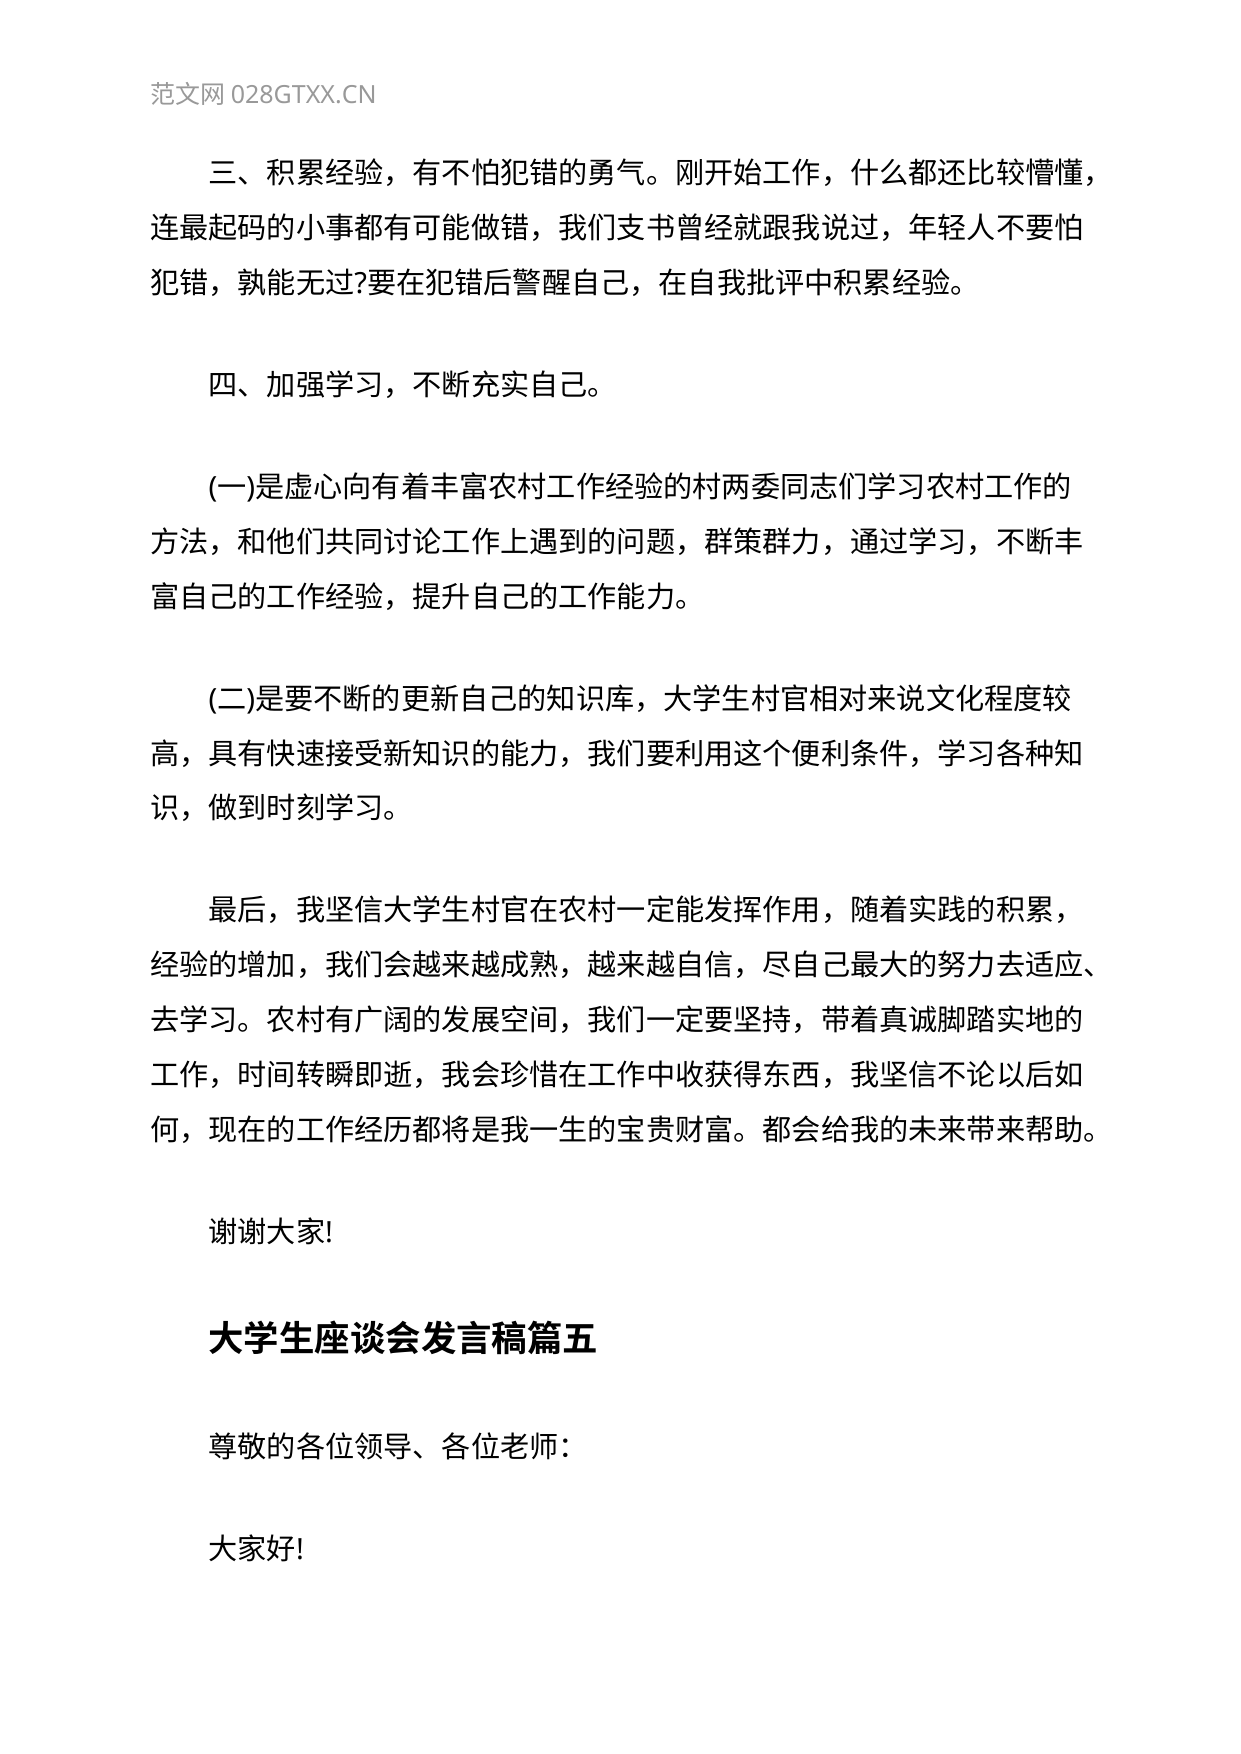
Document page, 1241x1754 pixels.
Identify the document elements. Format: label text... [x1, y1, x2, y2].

text 最后，我坚信大学生村官在农村一定能发挥作用，随着实践的积累，经验的增加，我们会越来越成熟，越来越自信，尽自己最大的努力去适应、去学习。农村有广阔的发展空间，我们一定要坚持，带着真诚脚踏实地的工作，时间转瞬即逝，我会珍惜在工作中收获得东西，我坚信不论以后如何，现在的工作经历都将是我一生的宝贵财富。都会给我的未来带来帮助。 [150, 887, 1090, 1149]
text (一)是虚心向有着丰富农村工作经验的村两委同志们学习农村工作的方法，和他们共同讨论工作上遇到的问题，群策群力，通过学习，不断丰富自己的工作经验，提升自己的工作能力。 [150, 463, 1090, 616]
text (二)是要不断的更新自己的知识库，大学生村官相对来说文化程度较高，具有快速接受新知识的能力，我们要利用这个便利条件，学习各种知识，做到时刻学习。 [150, 675, 1090, 827]
text 四、加强学习，不断充实自己。 [150, 362, 1090, 404]
text 谢谢大家! [150, 1208, 1090, 1251]
text 三、积累经验，有不怕犯错的勇气。刚开始工作，什么都还比较懵懂，连最起码的小事都有可能做错，我们支书曾经就跟我说过，年轻人不要怕犯错，孰能无过?要在犯错后警醒自己，在自我批评中积累经验。 [150, 150, 1090, 302]
text 尊敬的各位领导、各位老师： [150, 1424, 1090, 1466]
text 大家好! [150, 1525, 1090, 1568]
text 大学生座谈会发言稿篇五 [150, 1310, 1090, 1361]
